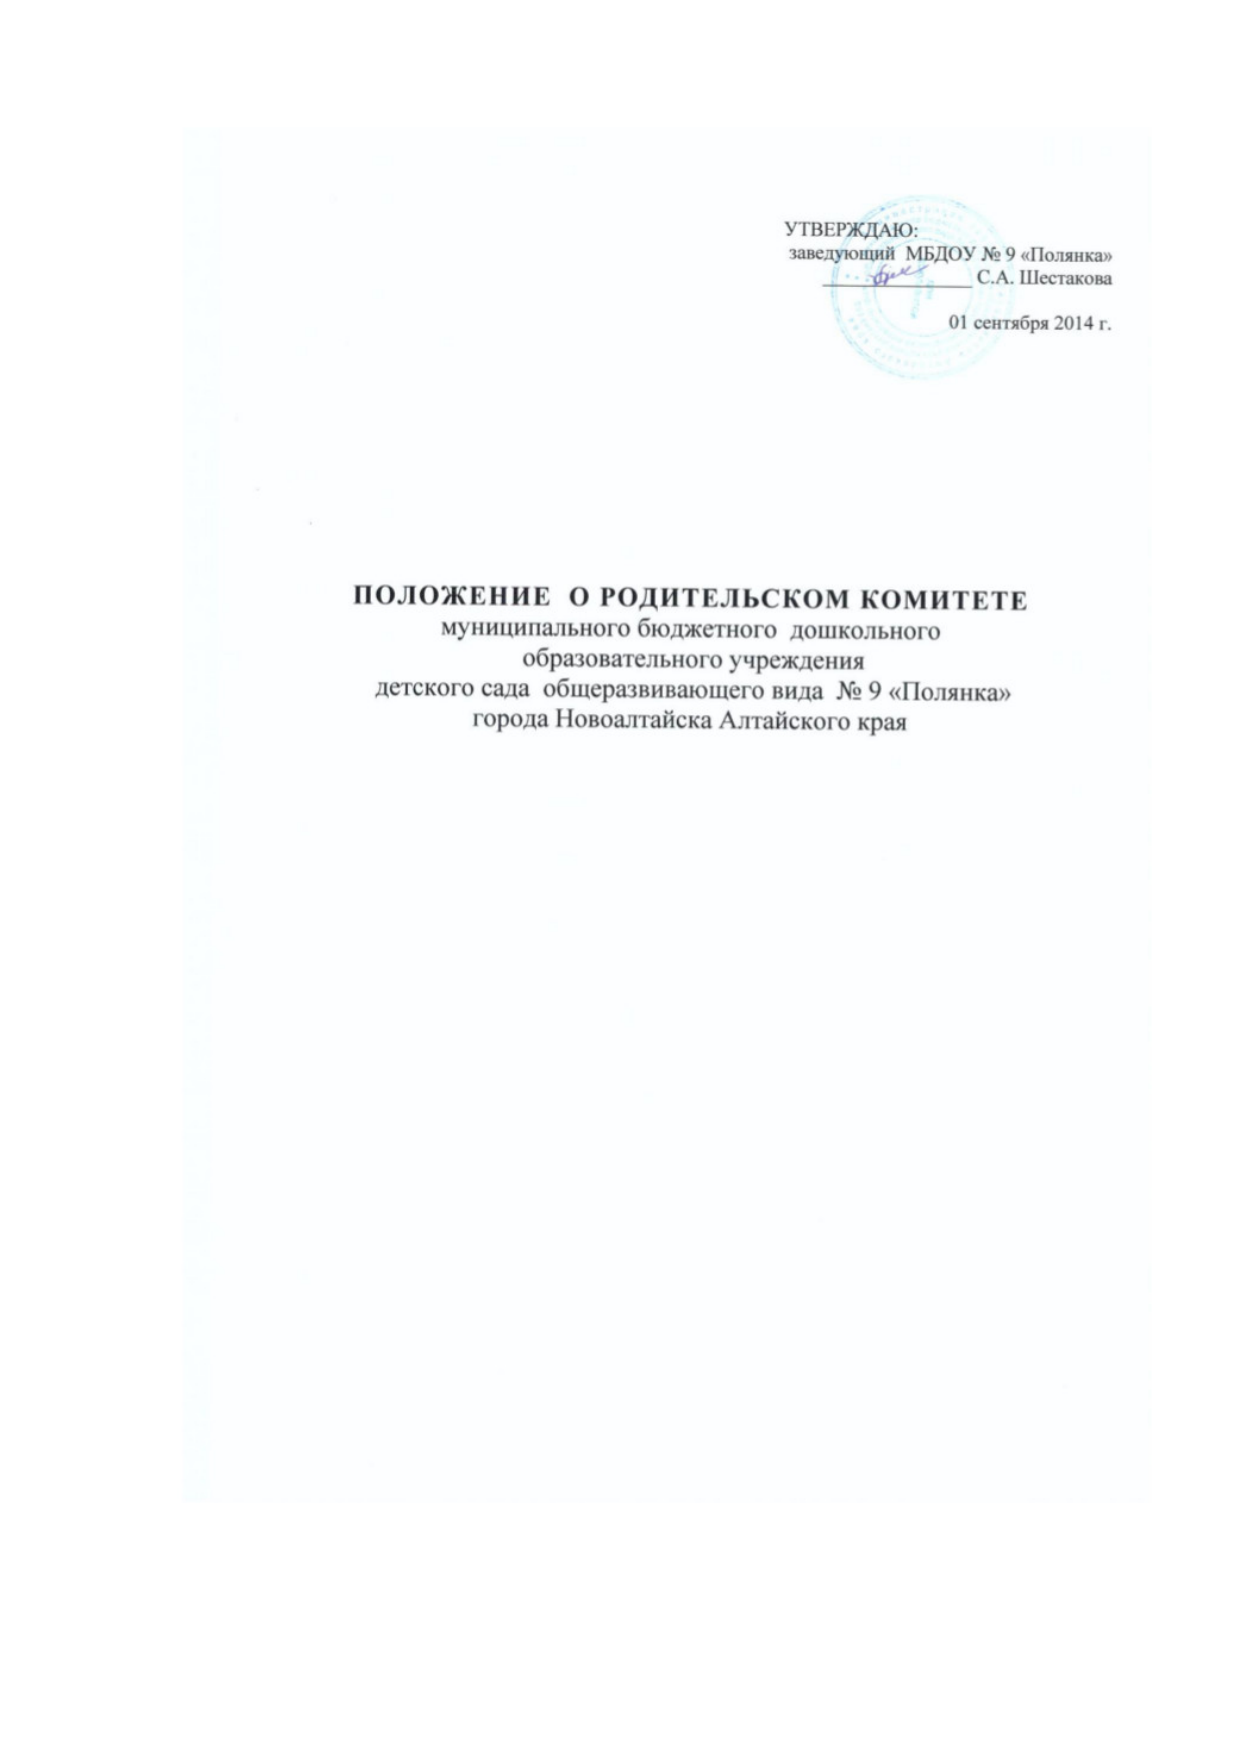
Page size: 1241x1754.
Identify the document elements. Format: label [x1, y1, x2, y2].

picture [177, 118, 1152, 1503]
